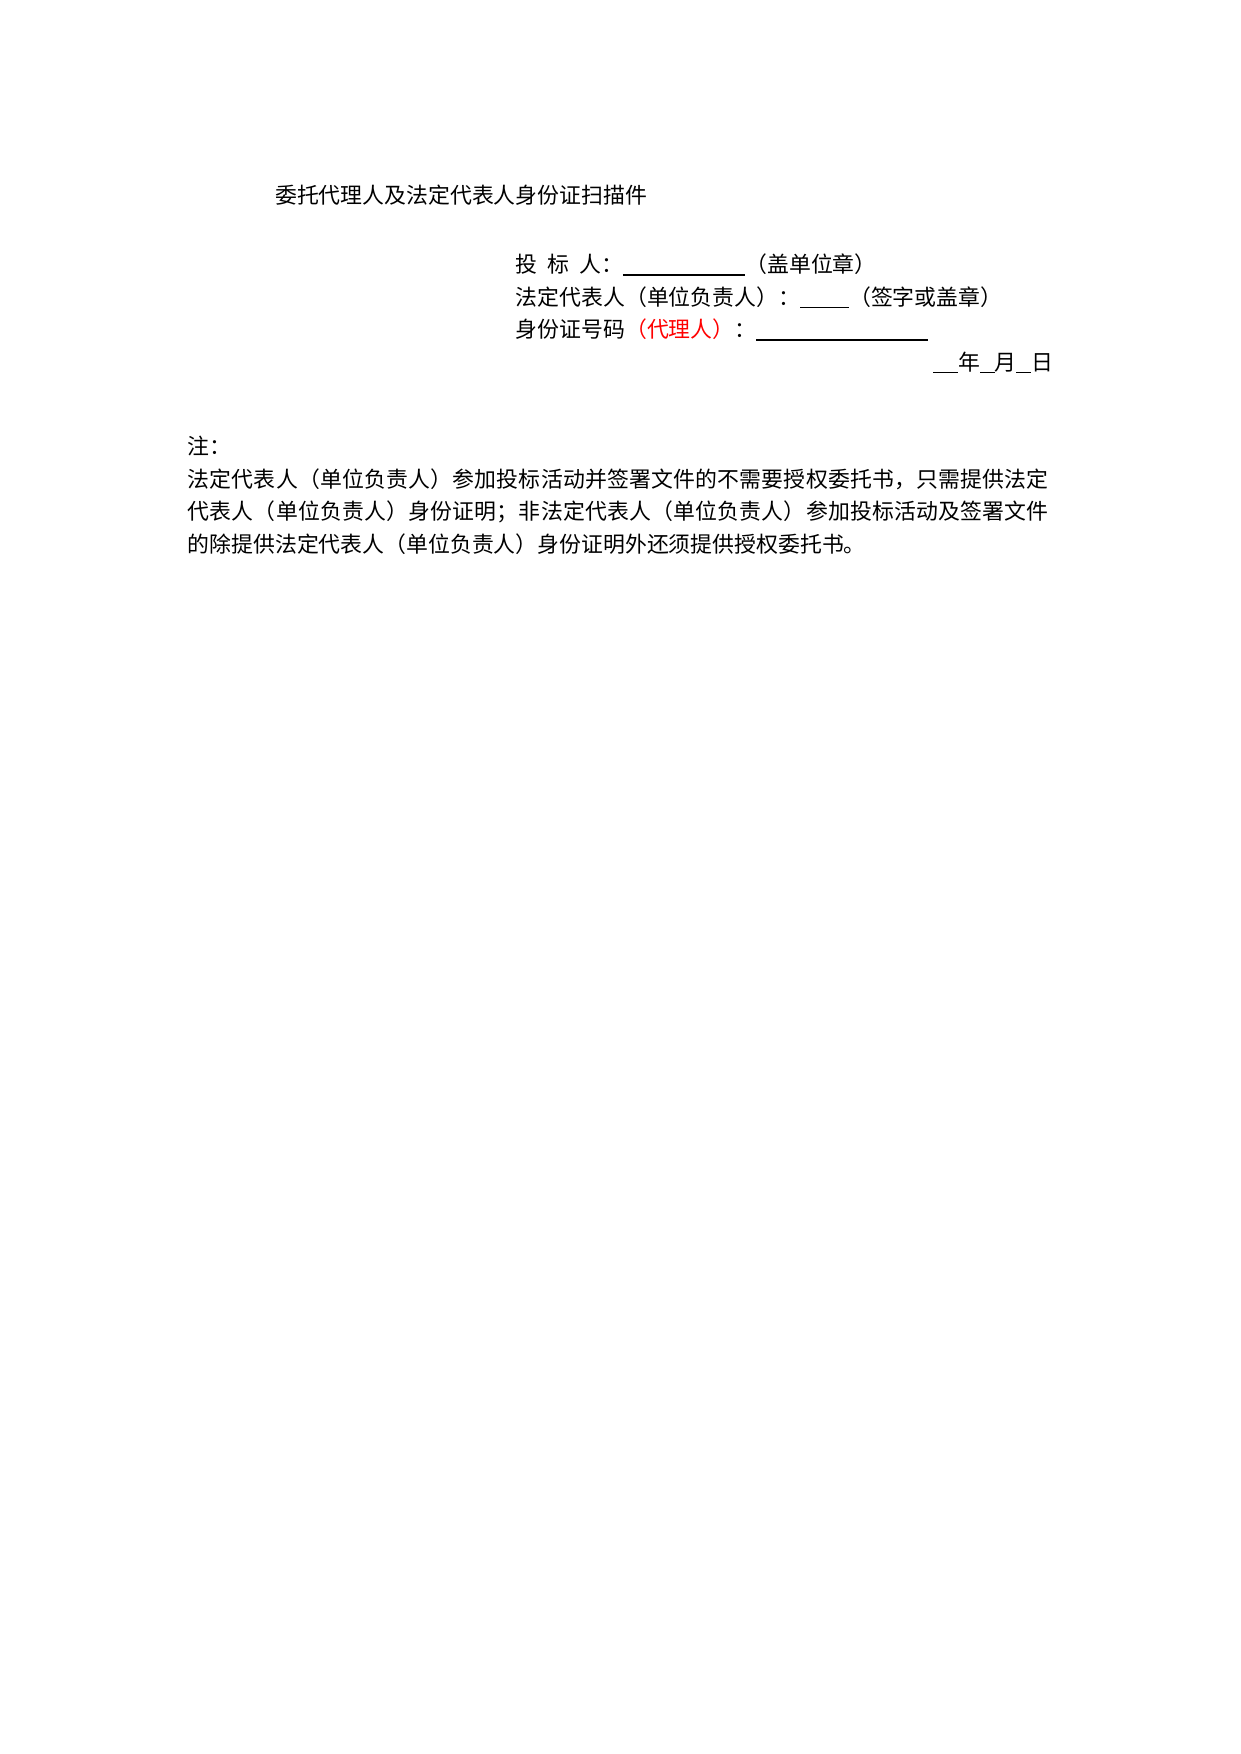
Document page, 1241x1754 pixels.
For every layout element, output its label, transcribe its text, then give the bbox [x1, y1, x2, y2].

text 法定代表人（单位负责人）参加投标活动并签署文件的不需要授权委托书，只需提供法定代表人（单位负责人）身份证明；非法定代表人（单位负责人）参加投标活动及签署文件的除提供法定代表人（单位负责人）身份证明外还须提供授权委托书。 [187, 461, 1052, 559]
text 委托代理人及法定代表人身份证扫描件 [187, 162, 1053, 214]
text 法定代表人（单位负责人）： （签字或盖章） [187, 279, 1053, 312]
text 身份证号码（代理人）： [187, 312, 1053, 344]
text 投 标 人： （盖单位章） [187, 247, 1053, 279]
text 年 月 日 [187, 344, 1053, 377]
text 注： [187, 429, 1052, 461]
